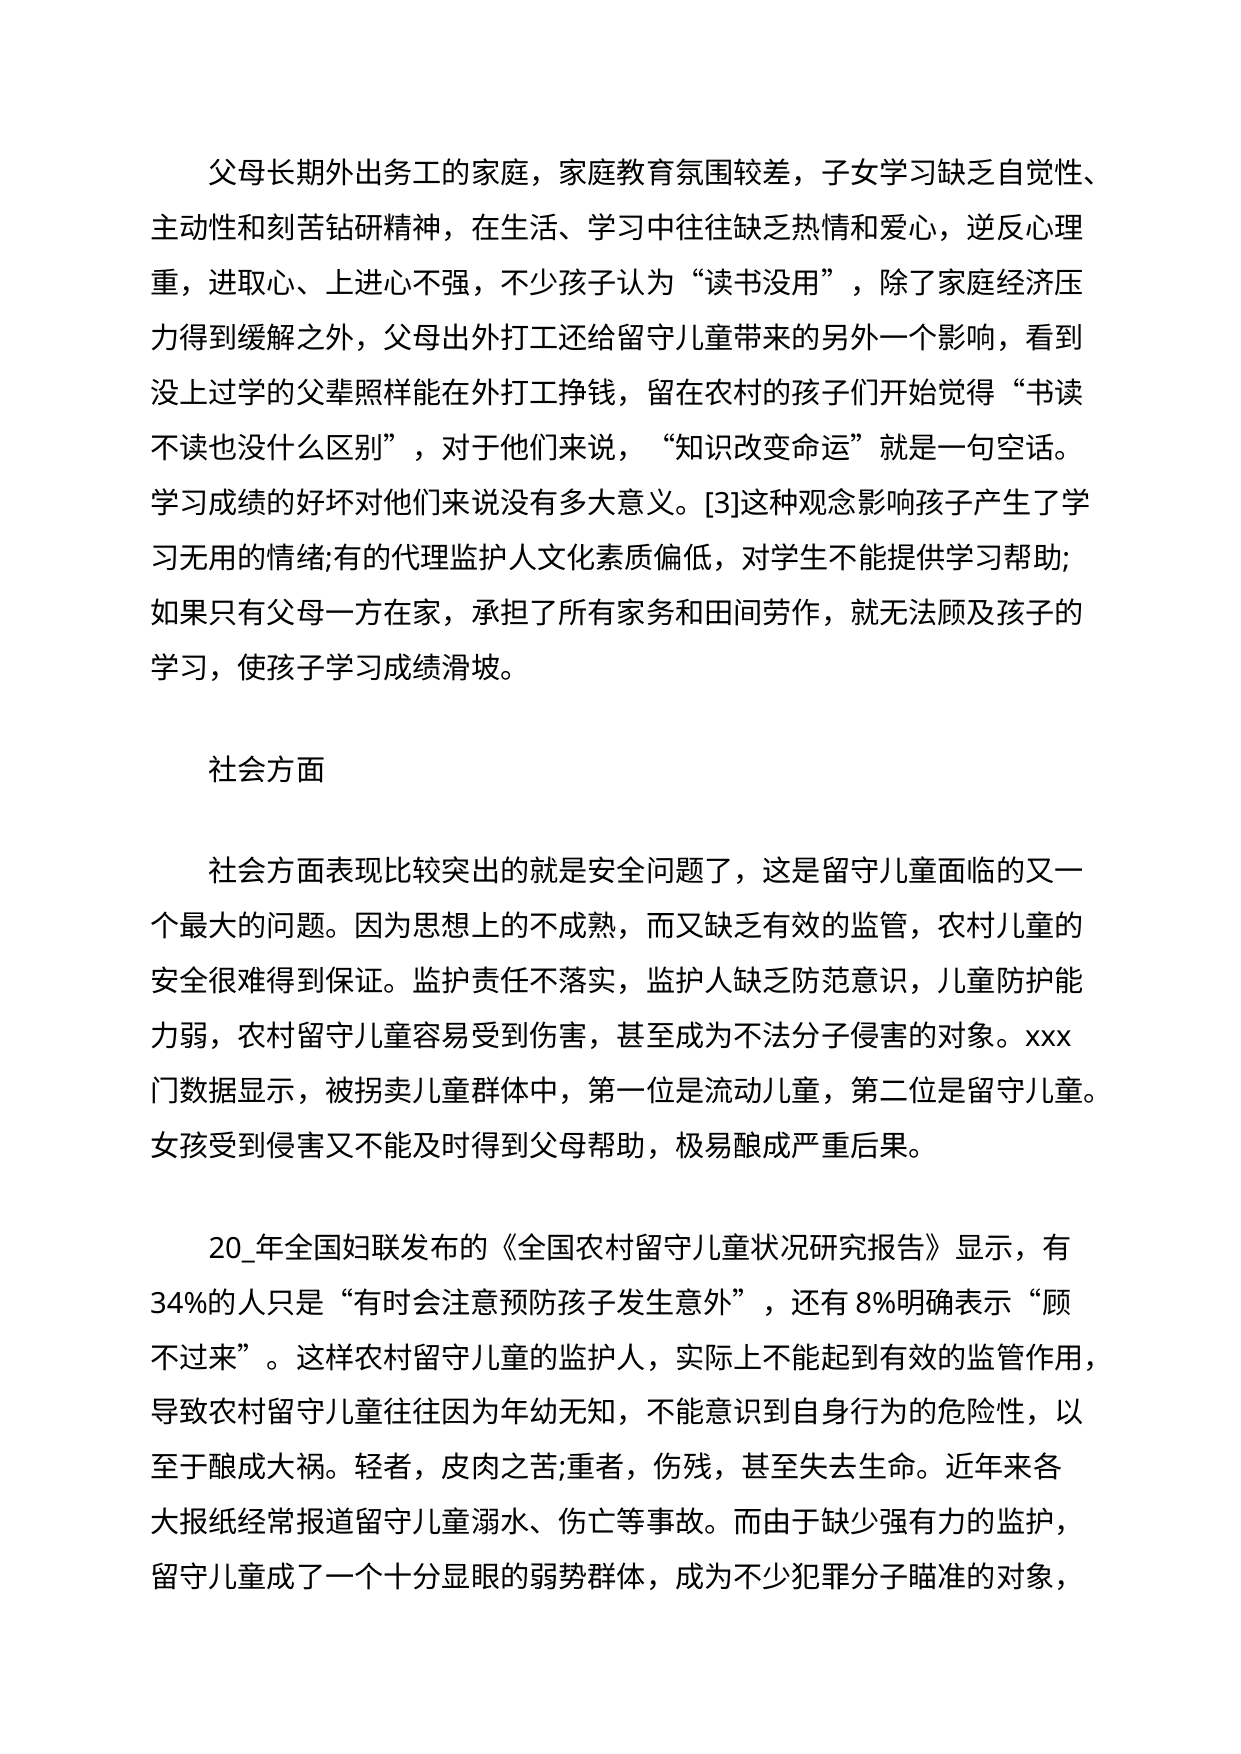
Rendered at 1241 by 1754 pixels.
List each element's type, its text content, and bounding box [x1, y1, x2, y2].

text 社会方面表现比较突出的就是安全问题了，这是留守儿童面临的又一个最大的问题。因为思想上的不成熟，而又缺乏有效的监管，农村儿童的安全很难得到保证。监护责任不落实，监护人缺乏防范意识，儿童防护能力弱，农村留守儿童容易受到伤害，甚至成为不法分子侵害的对象。xxx门数据显示，被拐卖儿童群体中，第一位是流动儿童，第二位是留守儿童。女孩受到侵害又不能及时得到父母帮助，极易酿成严重后果。 [150, 848, 1090, 1165]
text 父母长期外出务工的家庭，家庭教育氛围较差，子女学习缺乏自觉性、主动性和刻苦钻研精神，在生活、学习中往往缺乏热情和爱心，逆反心理重，进取心、上进心不强，不少孩子认为“读书没用”，除了家庭经济压力得到缓解之外，父母出外打工还给留守儿童带来的另外一个影响，看到没上过学的父辈照样能在外打工挣钱，留在农村的孩子们开始觉得“书读不读也没什么区别”，对于他们来说，“知识改变命运”就是一句空话。学习成绩的好坏对他们来说没有多大意义。[3]这种观念影响孩子产生了学习无用的情绪;有的代理监护人文化素质偏低，对学生不能提供学习帮助;如果只有父母一方在家，承担了所有家务和田间劳作，就无法顾及孩子的学习，使孩子学习成绩滑坡。 [150, 150, 1090, 687]
text 社会方面 [150, 746, 1090, 788]
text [150, 1224, 1090, 1596]
